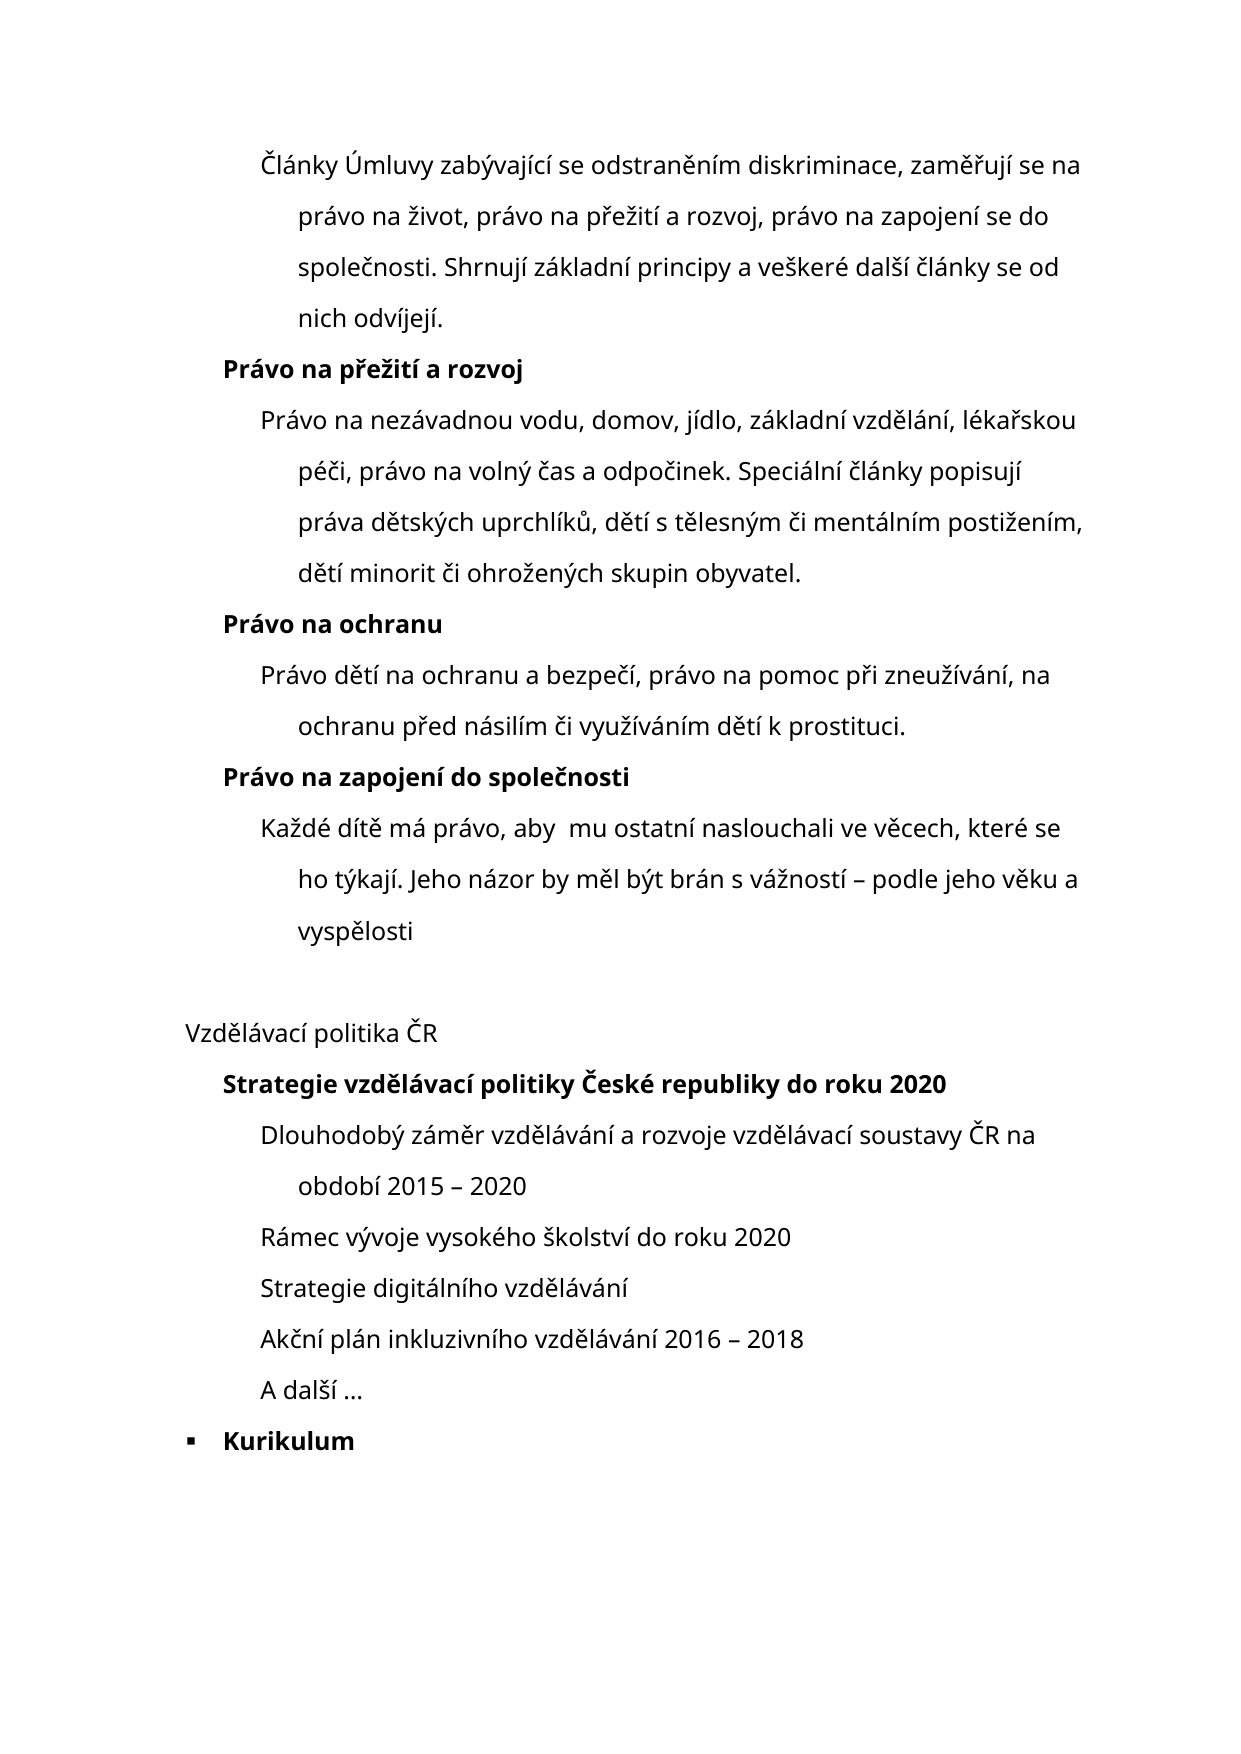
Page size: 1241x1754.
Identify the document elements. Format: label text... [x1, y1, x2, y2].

list Články Úmluvy zabývající se odstraněním diskriminace, zaměřují se na právo na život, právo na přežití a rozvoj, právo na zapojení se do společnosti. Shrnují základní principy a veškeré další články se od nich odvíjejí. [260, 148, 1093, 335]
list Každé dítě má právo, aby mu ostatní naslouchali ve věcech, které se ho týkají. Jeho názor by měl být brán s vážností – podle jeho věku a vyspělosti [260, 811, 1093, 947]
list Právo na ochranu [185, 607, 1093, 641]
list Akční plán inkluzivního vzdělávání 2016 – 2018 [260, 1322, 1093, 1356]
list Právo na nezávadnou vodu, domov, jídlo, základní vzdělání, lékařskou péči, právo na volný čas a odpočinek. Speciální články popisují práva dětských uprchlíků, dětí s tělesným či mentálním postižením, dětí minorit či ohrožených skupin obyvatel. [260, 403, 1093, 590]
list Právo na přežití a rozvoj [185, 352, 1093, 386]
list Dlouhodobý záměr vzdělávání a rozvoje vzdělávací soustavy ČR na období 2015 – 2020 [260, 1117, 1093, 1202]
list A další … [260, 1373, 1093, 1407]
list Právo dětí na ochranu a bezpečí, právo na pomoc při zneužívání, na ochranu před násilím či využíváním dětí k prostituci. [260, 658, 1093, 743]
text Vzdělávací politika ČR [185, 1015, 1093, 1049]
list Strategie vzdělávací politiky České republiky do roku 2020 [185, 1066, 1093, 1100]
list Rámec vývoje vysokého školství do roku 2020 [260, 1219, 1093, 1253]
list Kurikulum [185, 1424, 1093, 1458]
list Strategie digitálního vzdělávání [260, 1271, 1093, 1304]
list Právo na zapojení do společnosti [185, 760, 1093, 794]
